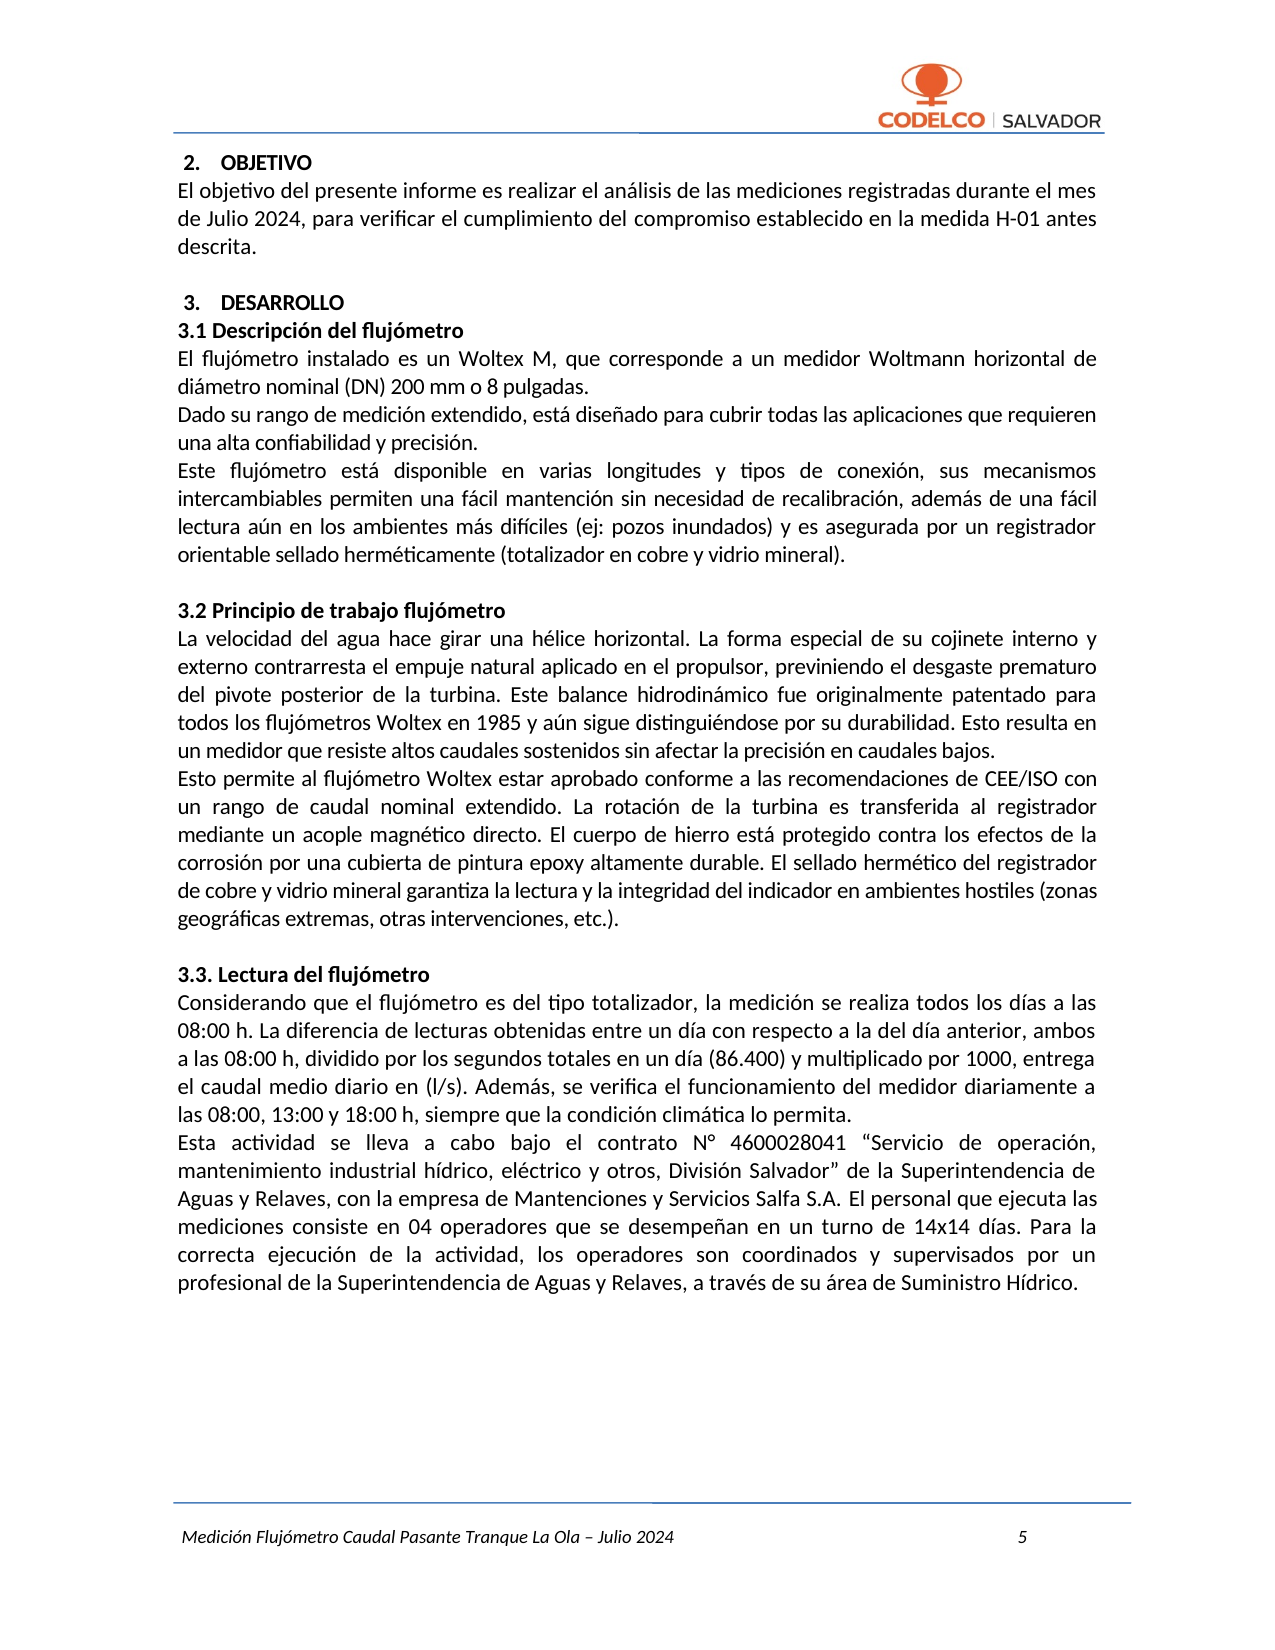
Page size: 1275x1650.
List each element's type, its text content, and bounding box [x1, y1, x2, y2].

subtitle OBJETIVO [183, 148, 1090, 176]
text La velocidad del agua hace girar una hélice horizontal. La forma especial de su cojinete interno y externo contrarresta el empuje natural aplicado en el propulsor, previniendo el desgaste prematuro del pivote posterior de la turbina. Este balance hidrodinámico fue originalmente patentado para todos los flujómetros Woltex en 1985 y aún sigue distinguiéndose por su durabilidad. Esto resulta en un medidor que resiste altos caudales sostenidos sin afectar la precisión en caudales bajos. [177, 624, 1098, 764]
text 3.1 Descripción del flujómetro [177, 316, 1098, 344]
text 3.2 Principio de trabajo flujómetro [177, 596, 1098, 624]
text Este flujómetro está disponible en varias longitudes y tipos de conexión, sus mecanismos intercambiables permiten una fácil mantención sin necesidad de recalibración, además de una fácil lectura aún en los ambientes más difíciles (ej: pozos inundados) y es asegurada por un registrador orientable sellado herméticamente (totalizador en cobre y vidrio mineral). [177, 456, 1098, 568]
text Considerando que el flujómetro es del tipo totalizador, la medición se realiza todos los días a las 08:00 h. La diferencia de lecturas obtenidas entre un día con respecto a la del día anterior, ambos a las 08:00 h, dividido por los segundos totales en un día (86.400) y multiplicado por 1000, entrega el caudal medio diario en (l/s). Además, se verifica el funcionamiento del medidor diariamente a las 08:00, 13:00 y 18:00 h, siempre que la condición climática lo permita. [177, 988, 1098, 1128]
text Esta actividad se lleva a cabo bajo el contrato N° 4600028041 “Servicio de operación, mantenimiento industrial hídrico, eléctrico y otros, División Salvador” de la Superintendencia de Aguas y Relaves, con la empresa de Mantenciones y Servicios Salfa S.A. El personal que ejecuta las mediciones consiste en 04 operadores que se desempeñan en un turno de 14x14 días. Para la correcta ejecución de la actividad, los operadores son coordinados y supervisados por un profesional de la Superintendencia de Aguas y Relaves, a través de su área de Suministro Hídrico. [177, 1128, 1098, 1297]
text El objetivo del presente informe es realizar el análisis de las mediciones registradas durante el mes de Julio 2024, para verificar el cumplimiento del compromiso establecido en la medida H-01 antes descrita. [177, 176, 1098, 260]
text Dado su rango de medición extendido, está diseñado para cubrir todas las aplicaciones que requieren una alta confiabilidad y precisión. [177, 400, 1098, 456]
text 3.3. Lectura del flujómetro [177, 960, 1098, 988]
subtitle DESARROLLO [183, 288, 1090, 316]
text El flujómetro instalado es un Woltex M, que corresponde a un medidor Woltmann horizontal de diámetro nominal (DN) 200 mm o 8 pulgadas. [177, 344, 1098, 400]
picture [870, 56, 1105, 132]
text Esto permite al flujómetro Woltex estar aprobado conforme a las recomendaciones de CEE/ISO con un rango de caudal nominal extendido. La rotación de la turbina es transferida al registrador mediante un acople magnético directo. El cuerpo de hierro está protegido contra los efectos de la corrosión por una cubierta de pintura epoxy altamente durable. El sellado hermético del registrador de cobre y vidrio mineral garantiza la lectura y la integridad del indicador en ambientes hostiles (zonas geográficas extremas, otras intervenciones, etc.). [177, 764, 1098, 932]
